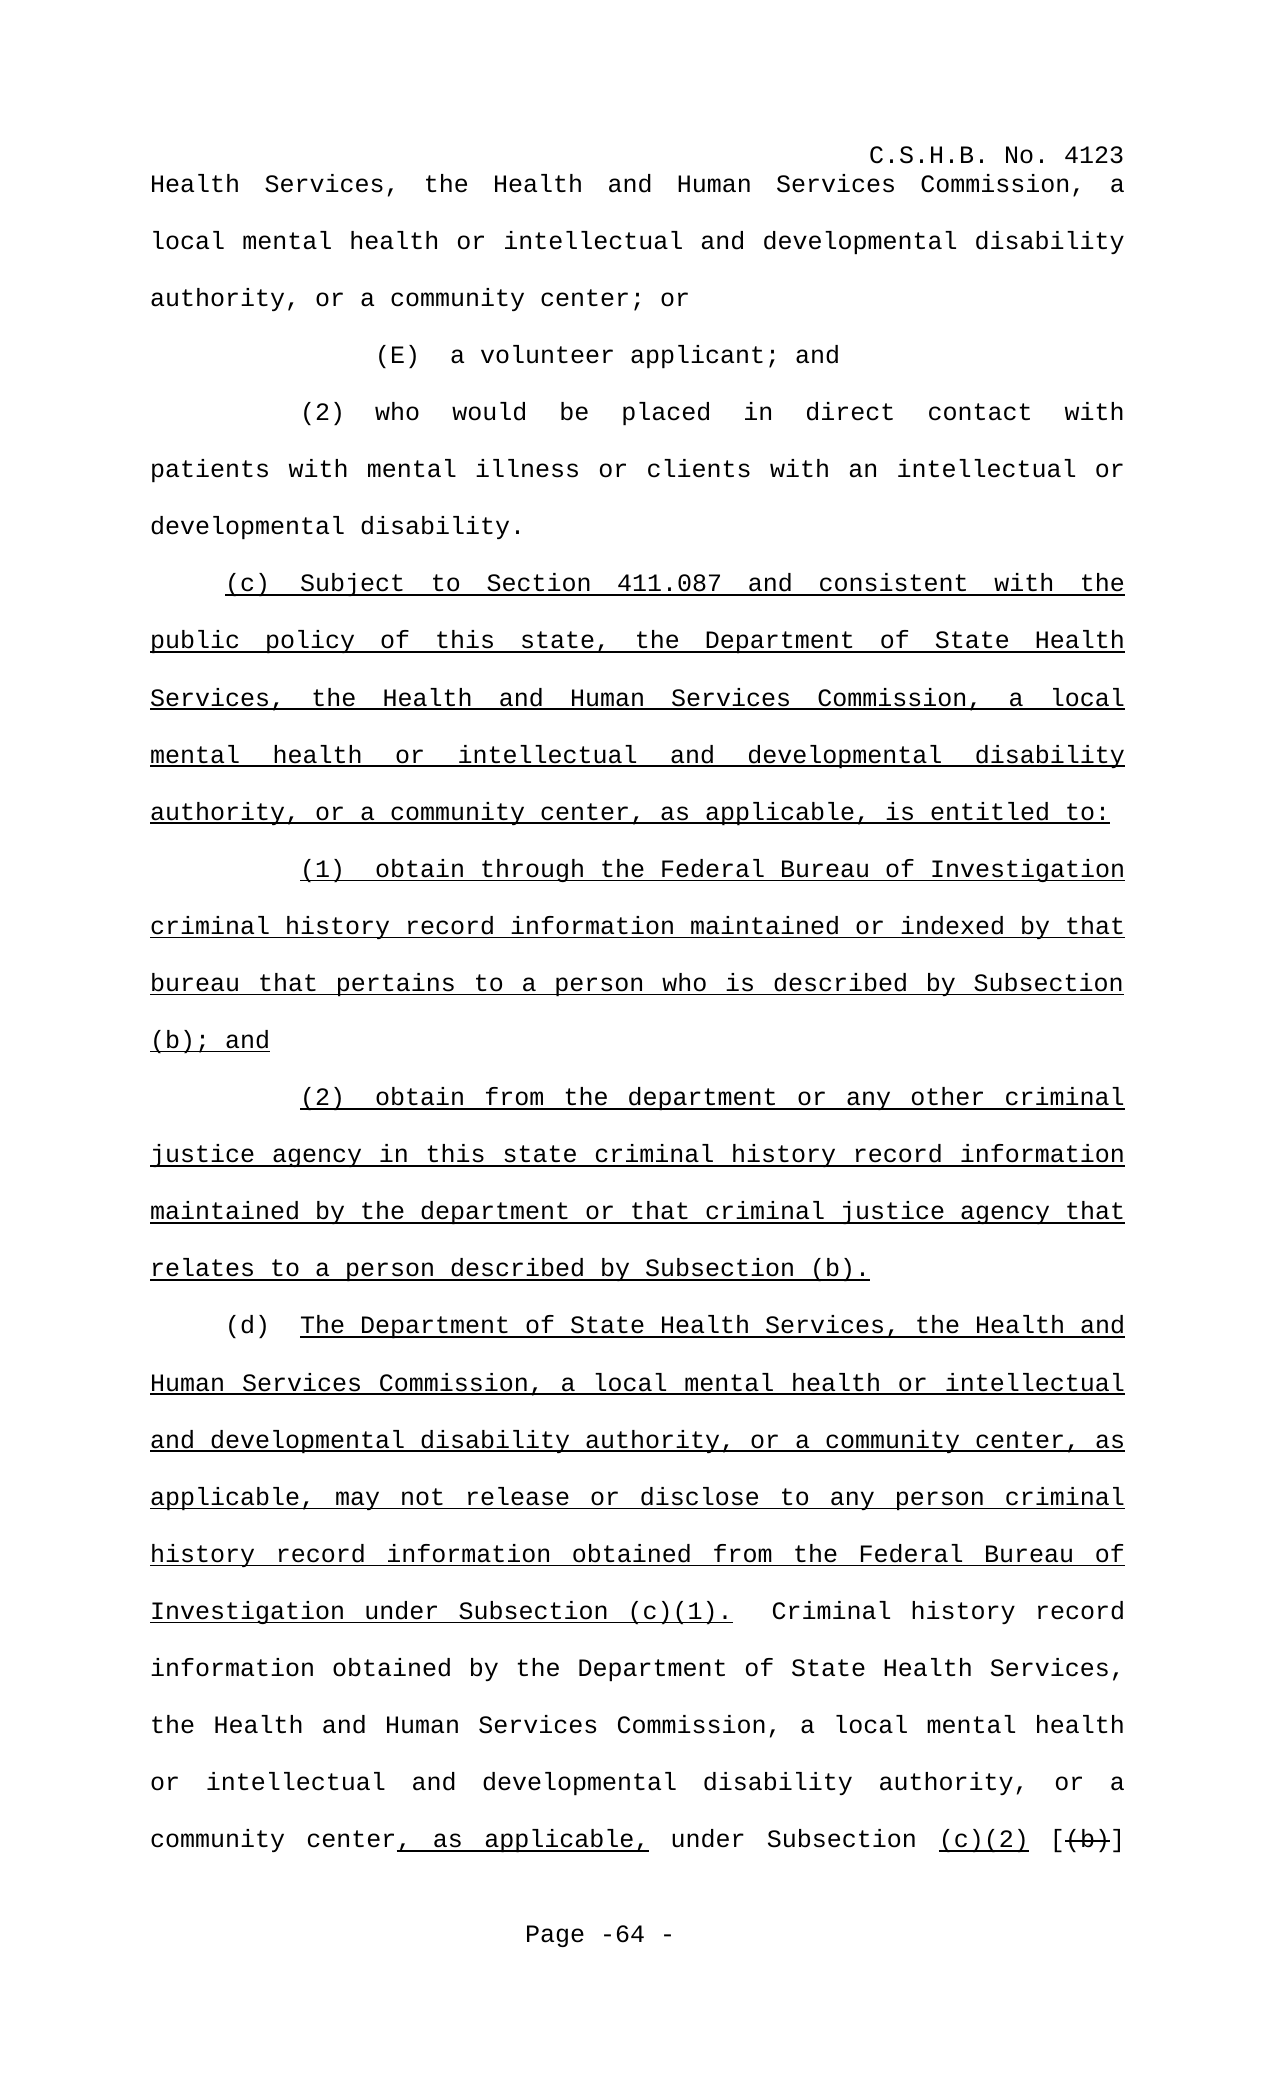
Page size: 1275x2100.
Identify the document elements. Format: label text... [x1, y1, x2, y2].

text (E) a volunteer applicant; and [150, 342, 1125, 371]
text (2) obtain from the department or any other criminal justice agency in this state criminal history record information maintained by the department or that criminal justice agency that relates to a person described by Subsection (b). [150, 1224, 1125, 1284]
text (2) obtain from the department or any other criminal justice agency in this state criminal history record information maintained by the department or that criminal justice agency that relates to a person described by Subsection (b). [150, 1084, 1125, 1165]
text (c) Subject to Section 411.087 and consistent with the public policy of this state, the Department of State Health Services, the Health and Human Services Commission, a local mental health or intellectual and developmental disability authority, or a community center, as applicable, is entitled to: [150, 653, 1125, 708]
text (c) Subject to Section 411.087 and consistent with the public policy of this state, the Department of State Health Services, the Health and Human Services Commission, a local mental health or intellectual and developmental disability authority, or a community center, as applicable, is entitled to: [150, 710, 1125, 765]
text (1) obtain through the Federal Bureau of Investigation criminal history record information maintained or indexed by that bureau that pertains to a person who is described by Subsection (b); and [150, 856, 1125, 937]
text (2) obtain from the department or any other criminal justice agency in this state criminal history record information maintained by the department or that criminal justice agency that relates to a person described by Subsection (b). [150, 1167, 1125, 1222]
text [150, 171, 1125, 314]
text (c) Subject to Section 411.087 and consistent with the public policy of this state, the Department of State Health Services, the Health and Human Services Commission, a local mental health or intellectual and developmental disability authority, or a community center, as applicable, is entitled to: [150, 767, 1125, 828]
text (2) who would be placed in direct contact with patients with mental illness or clients with an intellectual or developmental disability. [150, 399, 1125, 542]
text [150, 1566, 1125, 1855]
text (1) obtain through the Federal Bureau of Investigation criminal history record information maintained or indexed by that bureau that pertains to a person who is described by Subsection (b); and [150, 938, 1125, 1056]
text (c) Subject to Section 411.087 and consistent with the public policy of this state, the Department of State Health Services, the Health and Human Services Commission, a local mental health or intellectual and developmental disability authority, or a community center, as applicable, is entitled to: [150, 571, 1125, 651]
